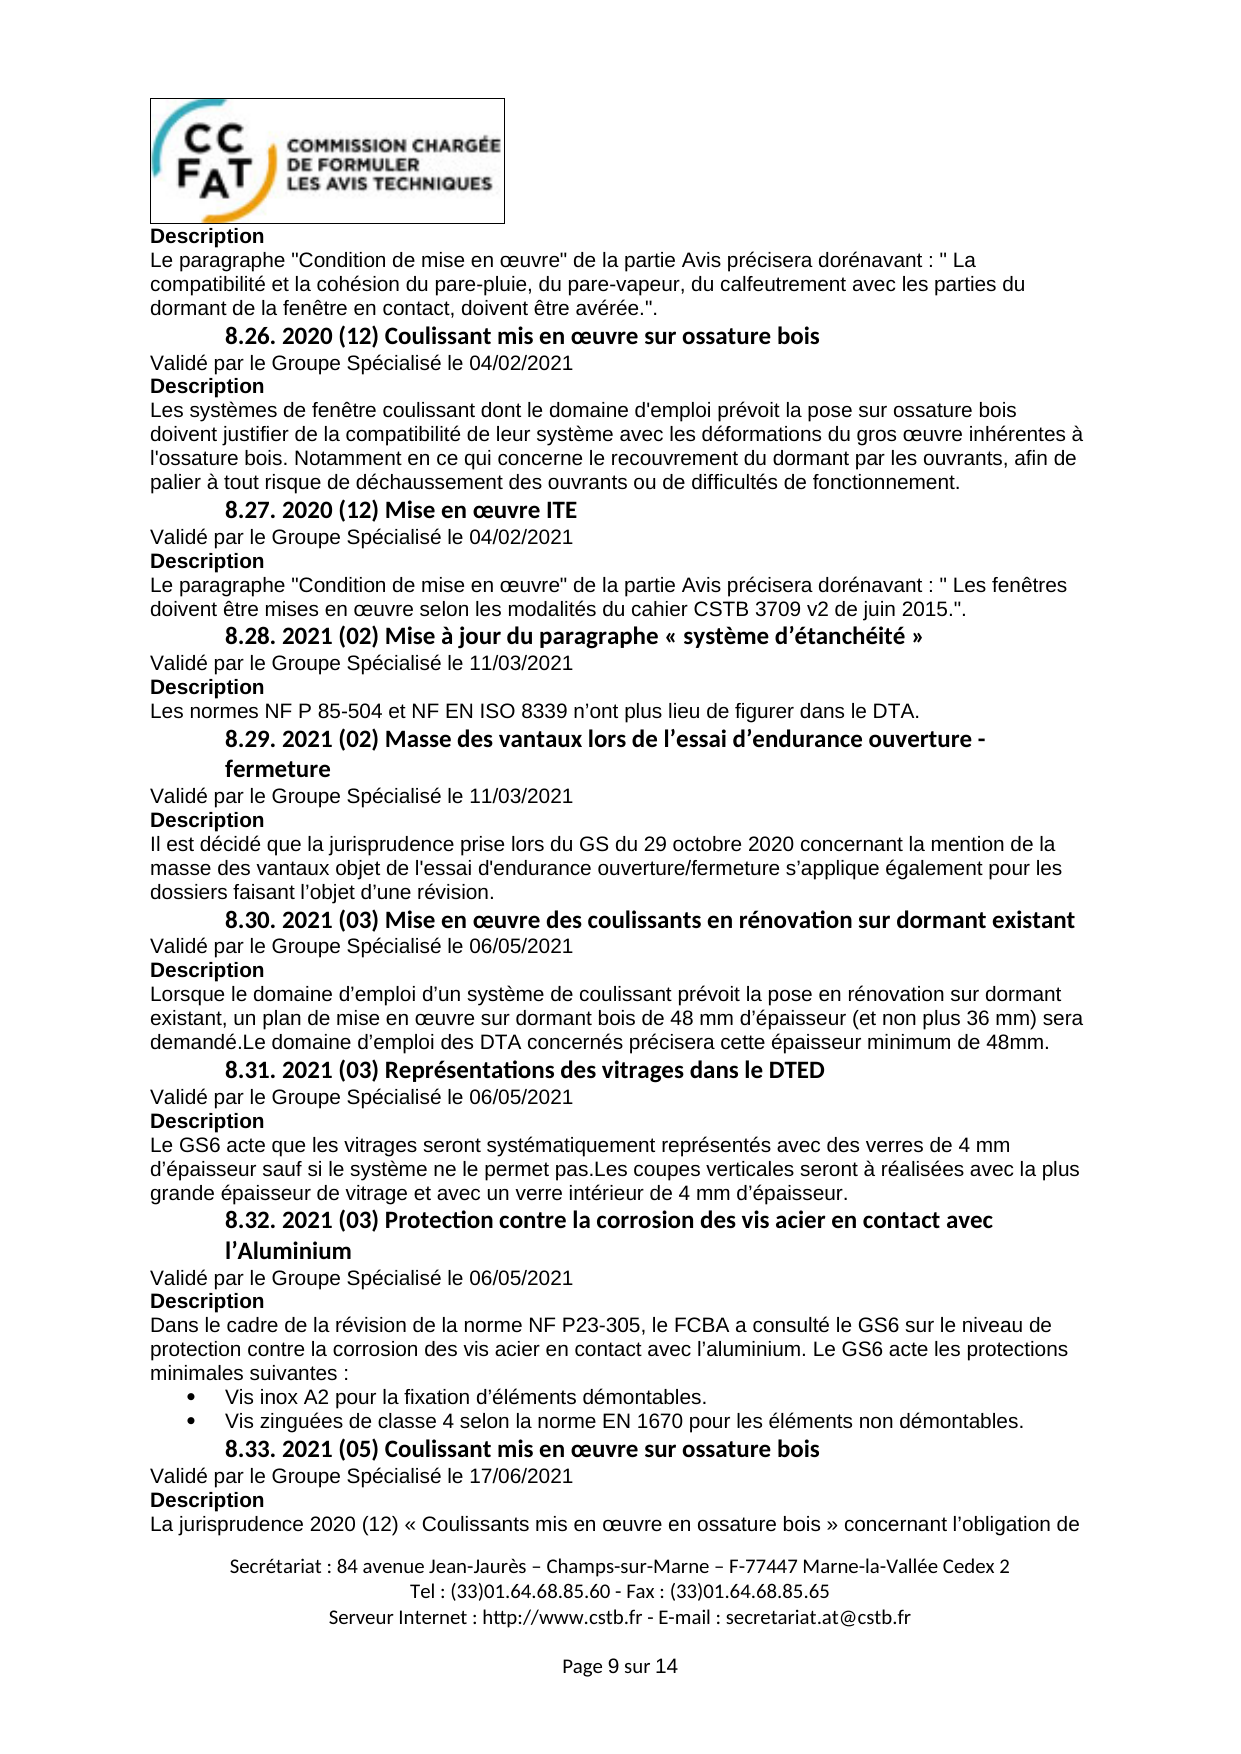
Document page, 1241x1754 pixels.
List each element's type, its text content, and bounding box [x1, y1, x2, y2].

text 8.31. 2021 (03) Représentations des vitrages dans le DTED [225, 1054, 1090, 1084]
text Description [150, 675, 1090, 699]
text Validé par le Groupe Spécialisé le 06/05/2021 [150, 1265, 1090, 1289]
text Dans le cadre de la révision de la norme NF P23-305, le FCBA a consulté le GS6 sur le niveau de protection contre la corrosion des vis acier en contact avec l’aluminium. Le GS6 acte les protections minimales suivantes : [150, 1313, 1090, 1385]
text Validé par le Groupe Spécialisé le 04/02/2021 [150, 350, 1090, 374]
picture [151, 99, 504, 223]
text Validé par le Groupe Spécialisé le 06/05/2021 [150, 1084, 1090, 1108]
text Description [150, 224, 1090, 248]
text Le GS6 acte que les vitrages seront systématiquement représentés avec des verres de 4 mm d’épaisseur sauf si le système ne le permet pas.Les coupes verticales seront à réalisées avec la plus grande épaisseur de vitrage et avec un verre intérieur de 4 mm d’épaisseur. [150, 1132, 1090, 1204]
text Validé par le Groupe Spécialisé le 11/03/2021 [150, 784, 1090, 808]
text Les normes NF P 85-504 et NF EN ISO 8339 n’ont plus lieu de figurer dans le DTA. [150, 699, 1090, 723]
text Validé par le Groupe Spécialisé le 17/06/2021 [150, 1464, 1090, 1488]
text 8.33. 2021 (05) Coulissant mis en œuvre sur ossature bois [225, 1433, 1090, 1464]
text 8.30. 2021 (03) Mise en œuvre des coulissants en rénovation sur dormant existant [225, 904, 1090, 934]
list Vis inox A2 pour la fixation d’éléments démontables. [187, 1385, 1090, 1409]
text Description [150, 1108, 1090, 1132]
text Lorsque le domaine d’emploi d’un système de coulissant prévoit la pose en rénovation sur dormant existant, un plan de mise en œuvre sur dormant bois de 48 mm d’épaisseur (et non plus 36 mm) sera demandé.Le domaine d’emploi des DTA concernés précisera cette épaisseur minimum de 48mm. [150, 982, 1090, 1054]
text Description [150, 808, 1090, 832]
text Les systèmes de fenêtre coulissant dont le domaine d'emploi prévoit la pose sur ossature bois doivent justifier de la compatibilité de leur système avec les déformations du gros œuvre inhérentes à l'ossature bois. Notamment en ce qui concerne le recouvrement du dormant par les ouvrants, afin de palier à tout risque de déchaussement des ouvrants ou de difficultés de fonctionnement. [150, 398, 1090, 494]
text 8.32. 2021 (03) Protection contre la corrosion des vis acier en contact avec l’Aluminium [225, 1204, 1090, 1265]
text Validé par le Groupe Spécialisé le 06/05/2021 [150, 934, 1090, 958]
text 8.29. 2021 (02) Masse des vantaux lors de l’essai d’endurance ouverture - fermeture [225, 723, 1090, 784]
text Description [150, 1488, 1090, 1512]
text Validé par le Groupe Spécialisé le 04/02/2021 [150, 525, 1090, 549]
text Description [150, 1289, 1090, 1313]
text 8.28. 2021 (02) Mise à jour du paragraphe « système d’étanchéité » [225, 621, 1090, 651]
text Il est décidé que la jurisprudence prise lors du GS du 29 octobre 2020 concernant la mention de la masse des vantaux objet de l'essai d'endurance ouverture/fermeture s’applique également pour les dossiers faisant l’objet d’une révision. [150, 832, 1090, 904]
text 8.27. 2020 (12) Mise en œuvre ITE [225, 494, 1090, 525]
text Le paragraphe "Condition de mise en œuvre" de la partie Avis précisera dorénavant : " Les fenêtres doivent être mises en œuvre selon les modalités du cahier CSTB 3709 v2 de juin 2015.". [150, 573, 1090, 621]
text 8.26. 2020 (12) Coulissant mis en œuvre sur ossature bois [225, 320, 1090, 350]
text Description [150, 374, 1090, 398]
text Le paragraphe "Condition de mise en œuvre" de la partie Avis précisera dorénavant : " La compatibilité et la cohésion du pare-pluie, du pare-vapeur, du calfeutrement avec les parties du dormant de la fenêtre en contact, doivent être avérée.". [150, 248, 1090, 320]
text Description [150, 958, 1090, 982]
text Validé par le Groupe Spécialisé le 11/03/2021 [150, 651, 1090, 675]
text Description [150, 549, 1090, 573]
list Vis zinguées de classe 4 selon la norme EN 1670 pour les éléments non démontables. [187, 1409, 1090, 1433]
